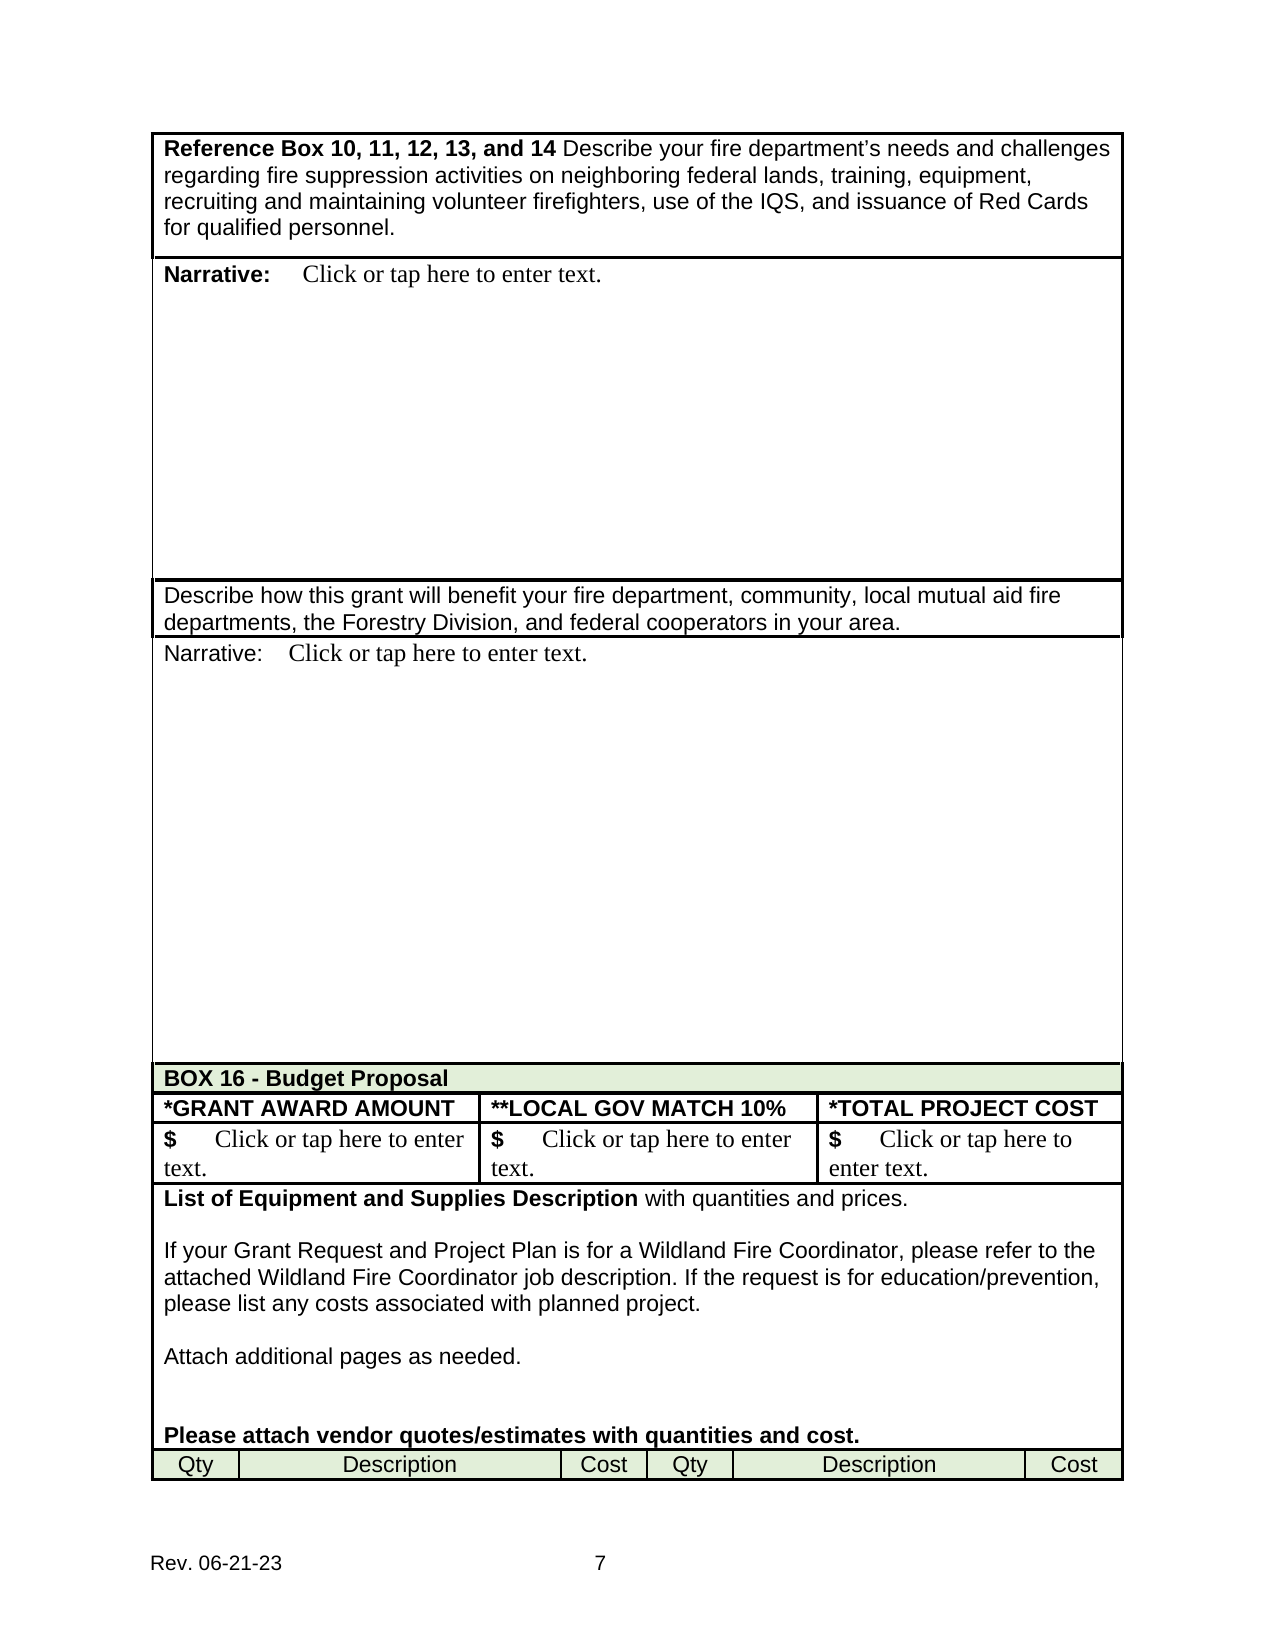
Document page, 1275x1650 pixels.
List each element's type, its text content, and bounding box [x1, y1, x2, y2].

table_cell Description [240, 1451, 560, 1478]
table_cell *TOTAL PROJECT COST [819, 1095, 1121, 1121]
table_cell **LOCAL GOV MATCH 10% [481, 1095, 816, 1121]
table_cell BOX 16 - Budget Proposal [154, 1062, 1121, 1091]
table_cell Cost [562, 1451, 646, 1478]
table_cell $ [819, 1124, 1121, 1182]
table_cell Describe how this grant will benefit your fire department, community, local mutual aid fire departments, the Forestry Division, and federal cooperators in your area. [154, 579, 1121, 635]
table_cell Qty [154, 1451, 238, 1478]
table_cell *GRANT AWARD AMOUNT [154, 1095, 478, 1121]
table_cell Reference Box 10, 11, 12, 13, and 14 Describe your fire department’s needs and challenges regarding fire suppression activities on neighboring federal lands, training, equipment, recruiting and maintaining volunteer firefighters, use of the IQS, and issuance of Red Cards for qualified personnel. [154, 135, 1121, 256]
table_cell $ [154, 1124, 478, 1182]
table_cell Qty [648, 1451, 732, 1478]
table_cell Narrative: [153, 257, 1121, 577]
table_cell Narrative: [153, 635, 1122, 1062]
table_cell Cost [1026, 1451, 1121, 1478]
table_cell $ [481, 1124, 816, 1182]
table_cell List of Equipment and Supplies Description with quantities and prices. If your Grant Request and Project Plan is for a Wildland Fire Coordinator, please refer to the attached Wildland Fire Coordinator job description. If the request is for education/prevention, please list any costs associated with planned project. Attach additional pages as needed. Please attach vendor quotes/estimates with quantities and cost. [154, 1185, 1121, 1448]
table_cell Description [734, 1451, 1024, 1478]
